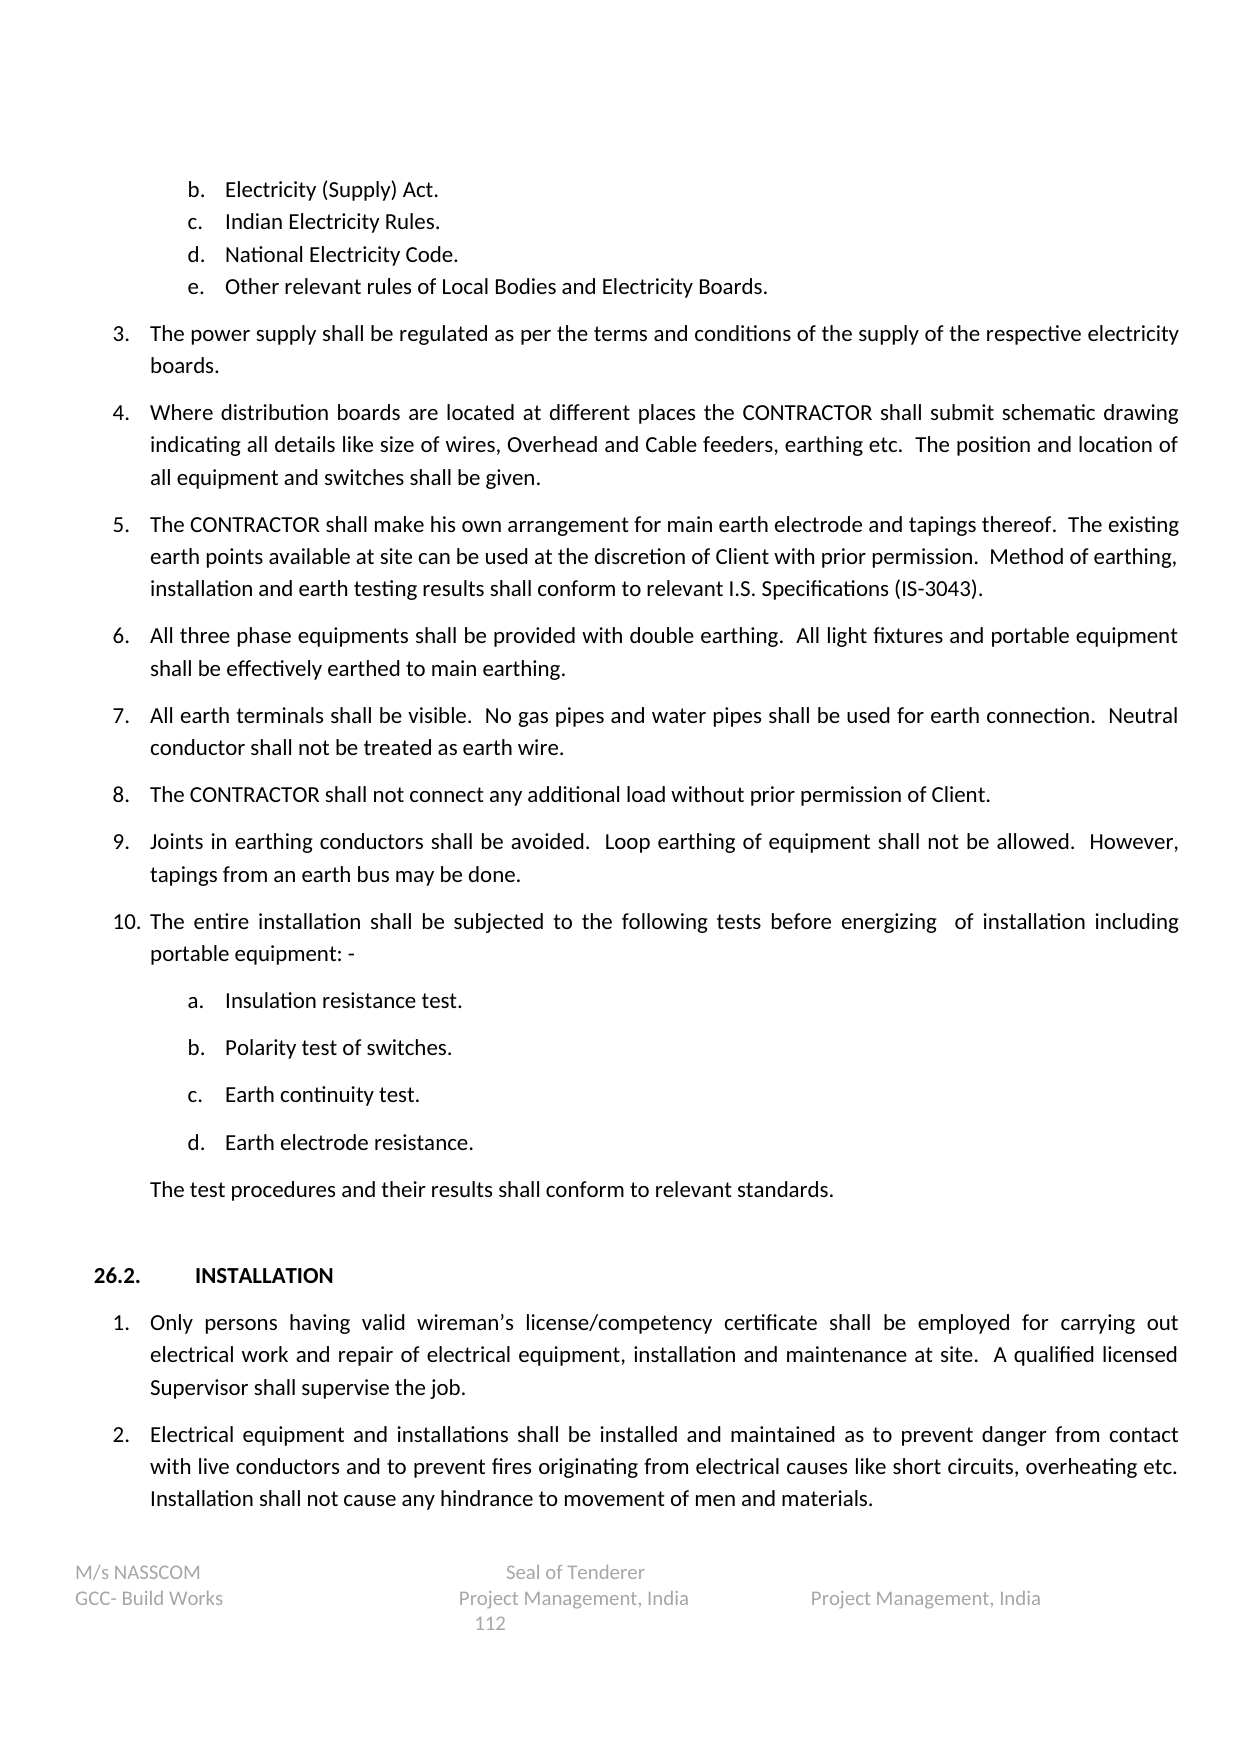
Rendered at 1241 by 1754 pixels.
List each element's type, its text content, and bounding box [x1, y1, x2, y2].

list Where distribution boards are located at different places the CONTRACTOR shall submit schematic drawing indicating all details like size of wires, Overhead and Cable feeders, earthing etc. The position and location of all equipment and switches shall be given. [112, 398, 1181, 491]
list The entire installation shall be subjected to the following tests before energizing of installation including portable equipment: - [112, 907, 1181, 967]
list All earth terminals shall be visible. No gas pipes and water pipes shall be used for earth connection. Neutral conductor shall not be treated as earth wire. [112, 701, 1181, 761]
list INSTALLATION [94, 1261, 1181, 1289]
list Indian Electricity Rules. [187, 207, 1181, 236]
list The power supply shall be regulated as per the terms and conditions of the supply of the respective electricity boards. [112, 319, 1181, 379]
list The CONTRACTOR shall not connect any additional load without prior permission of Client. [112, 780, 1181, 808]
text The test procedures and their results shall conform to relevant standards. [75, 1175, 1181, 1203]
list Insulation resistance test. [187, 986, 1181, 1014]
list All three phase equipments shall be provided with double earthing. All light fixtures and portable equipment shall be effectively earthed to main earthing. [112, 622, 1181, 682]
list Other relevant rules of Local Bodies and Electricity Boards. [187, 272, 1181, 300]
list Electrical equipment and installations shall be installed and maintained as to prevent danger from contact with live conductors and to prevent fires originating from electrical causes like short circuits, overheating etc. Installation shall not cause any hindrance to movement of men and materials. [112, 1420, 1181, 1512]
list Earth continuity test. [187, 1081, 1181, 1109]
list National Electricity Code. [187, 240, 1181, 268]
list Only persons having valid wireman’s license/competency certificate shall be employed for carrying out electrical work and repair of electrical equipment, installation and maintenance at site. A qualified licensed Supervisor shall supervise the job. [112, 1308, 1181, 1401]
list Joints in earthing conductors shall be avoided. Loop earthing of equipment shall not be allowed. However, tapings from an earth bus may be done. [112, 827, 1181, 888]
list The CONTRACTOR shall make his own arrangement for main earth electrode and tapings thereof. The existing earth points available at site can be used at the discretion of Client with prior permission. Method of earthing, installation and earth testing results shall conform to relevant I.S. Specifications (IS-3043). [112, 510, 1181, 602]
list Earth electrode resistance. [187, 1128, 1181, 1156]
list Polarity test of switches. [187, 1033, 1181, 1061]
list Electricity (Supply) Act. [187, 175, 1181, 203]
